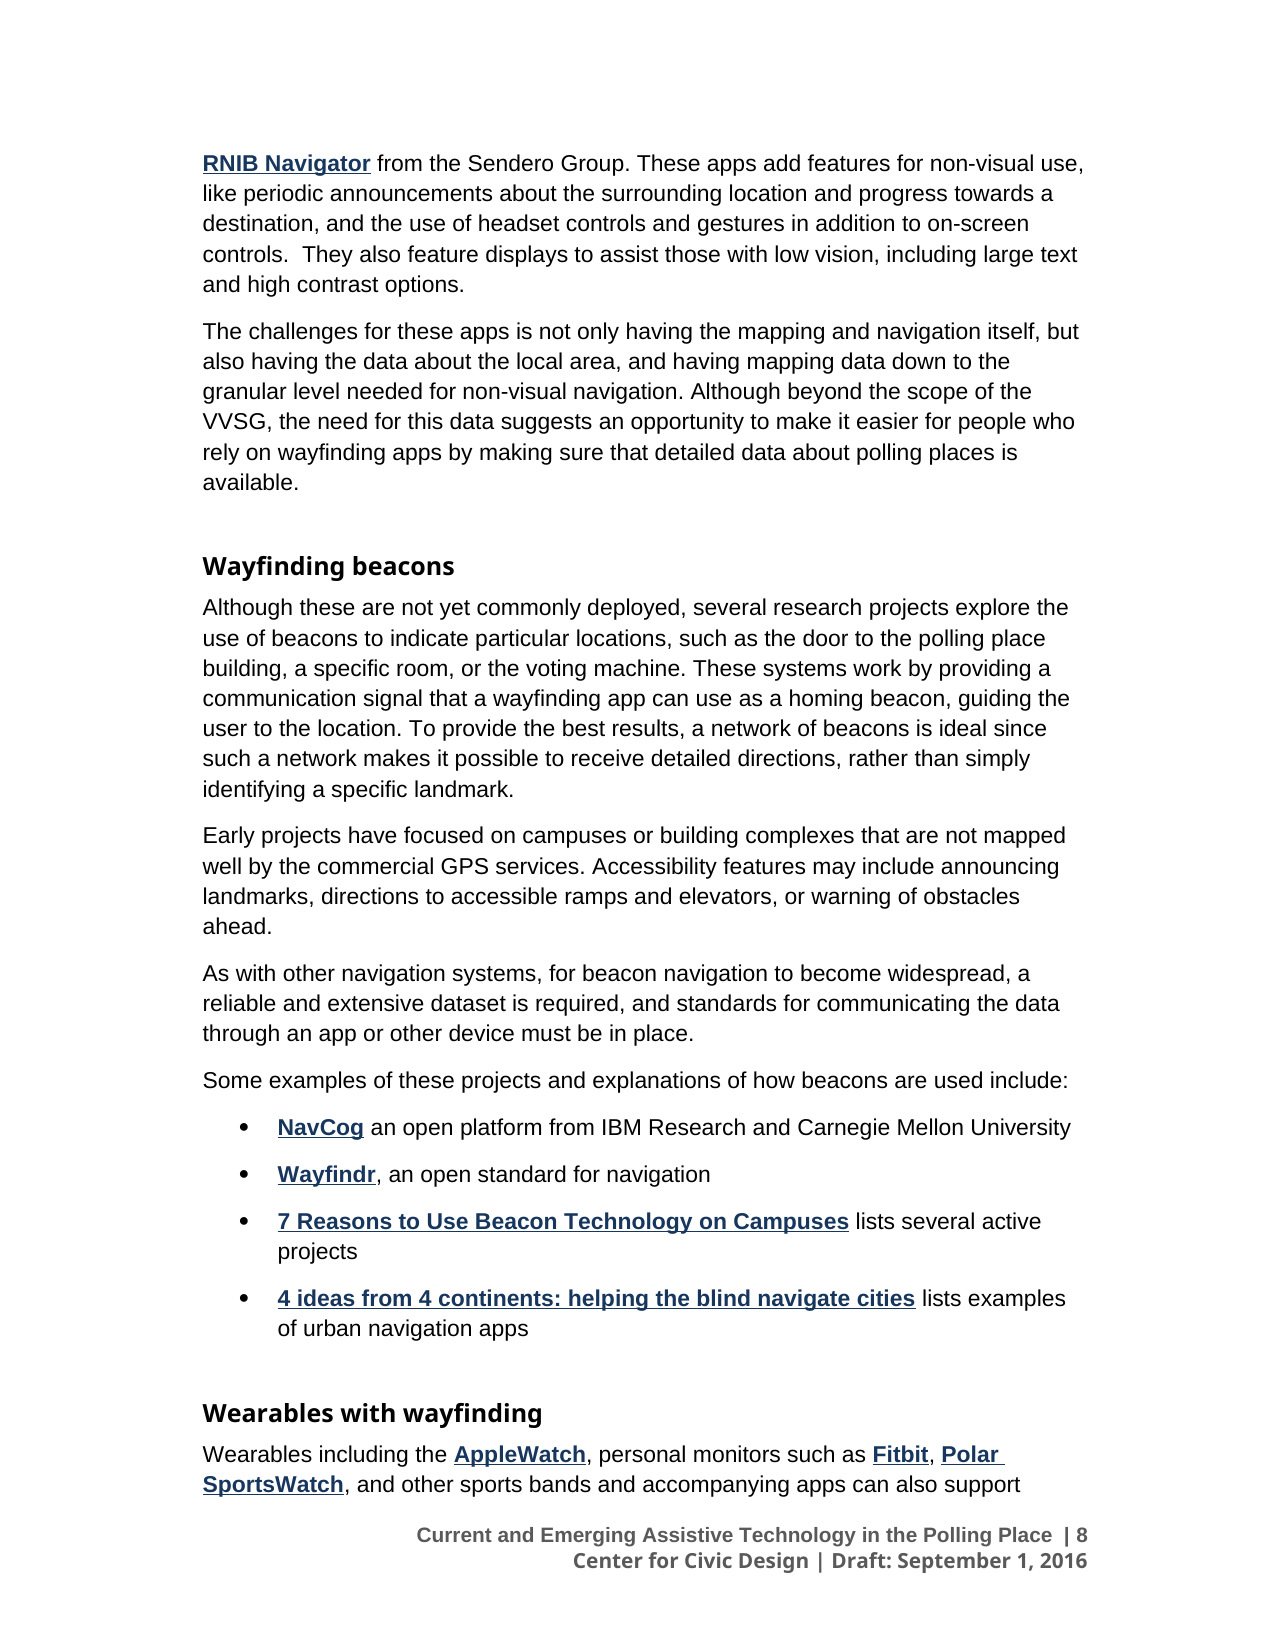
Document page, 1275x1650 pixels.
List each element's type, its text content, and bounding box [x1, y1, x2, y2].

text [202, 150, 1087, 297]
text Some examples of these projects and explanations of how beacons are used include: [202, 1067, 1087, 1094]
text The challenges for these apps is not only having the mapping and navigation itself, but also having the data about the local area, and having mapping data down to the granular level needed for non-visual navigation. Although beyond the scope of the VVSG, the need for this data suggests an opportunity to make it easier for people who rely on wayfinding apps by making sure that detailed data about polling places is available. [202, 318, 1087, 495]
text Early projects have focused on campuses or building complexes that are not mapped well by the commercial GPS services. Accessibility features may include announcing landmarks, directions to accessible ramps and elevators, or warning of obstacles ahead. [202, 822, 1087, 939]
subtitle Wayfinding beacons [202, 549, 1087, 583]
list Wayfindr, an open standard for navigation [240, 1161, 1087, 1187]
text Although these are not yet commonly deployed, several research projects explore the use of beacons to indicate particular locations, such as the door to the polling place building, a specific room, or the voting machine. These systems work by providing a communication signal that a wayfinding app can use as a homing beacon, guiding the user to the location. To provide the best results, a network of beacons is ideal since such a network makes it possible to receive detailed directions, rather than simply identifying a specific landmark. [202, 594, 1087, 802]
list 4 ideas from 4 continents: helping the blind navigate cities lists examples of urban navigation apps [240, 1285, 1087, 1342]
subtitle Wearables with wayfinding [202, 1395, 1087, 1429]
list 7 Reasons to Use Beacon Technology on Campuses lists several active projects [240, 1208, 1087, 1264]
list NavCog an open platform from IBM Research and Carnegie Mellon University [240, 1114, 1087, 1141]
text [202, 1441, 1087, 1497]
text As with other navigation systems, for beacon navigation to become widespread, a reliable and extensive dataset is required, and standards for communicating the data through an app or other device must be in place. [202, 960, 1087, 1047]
